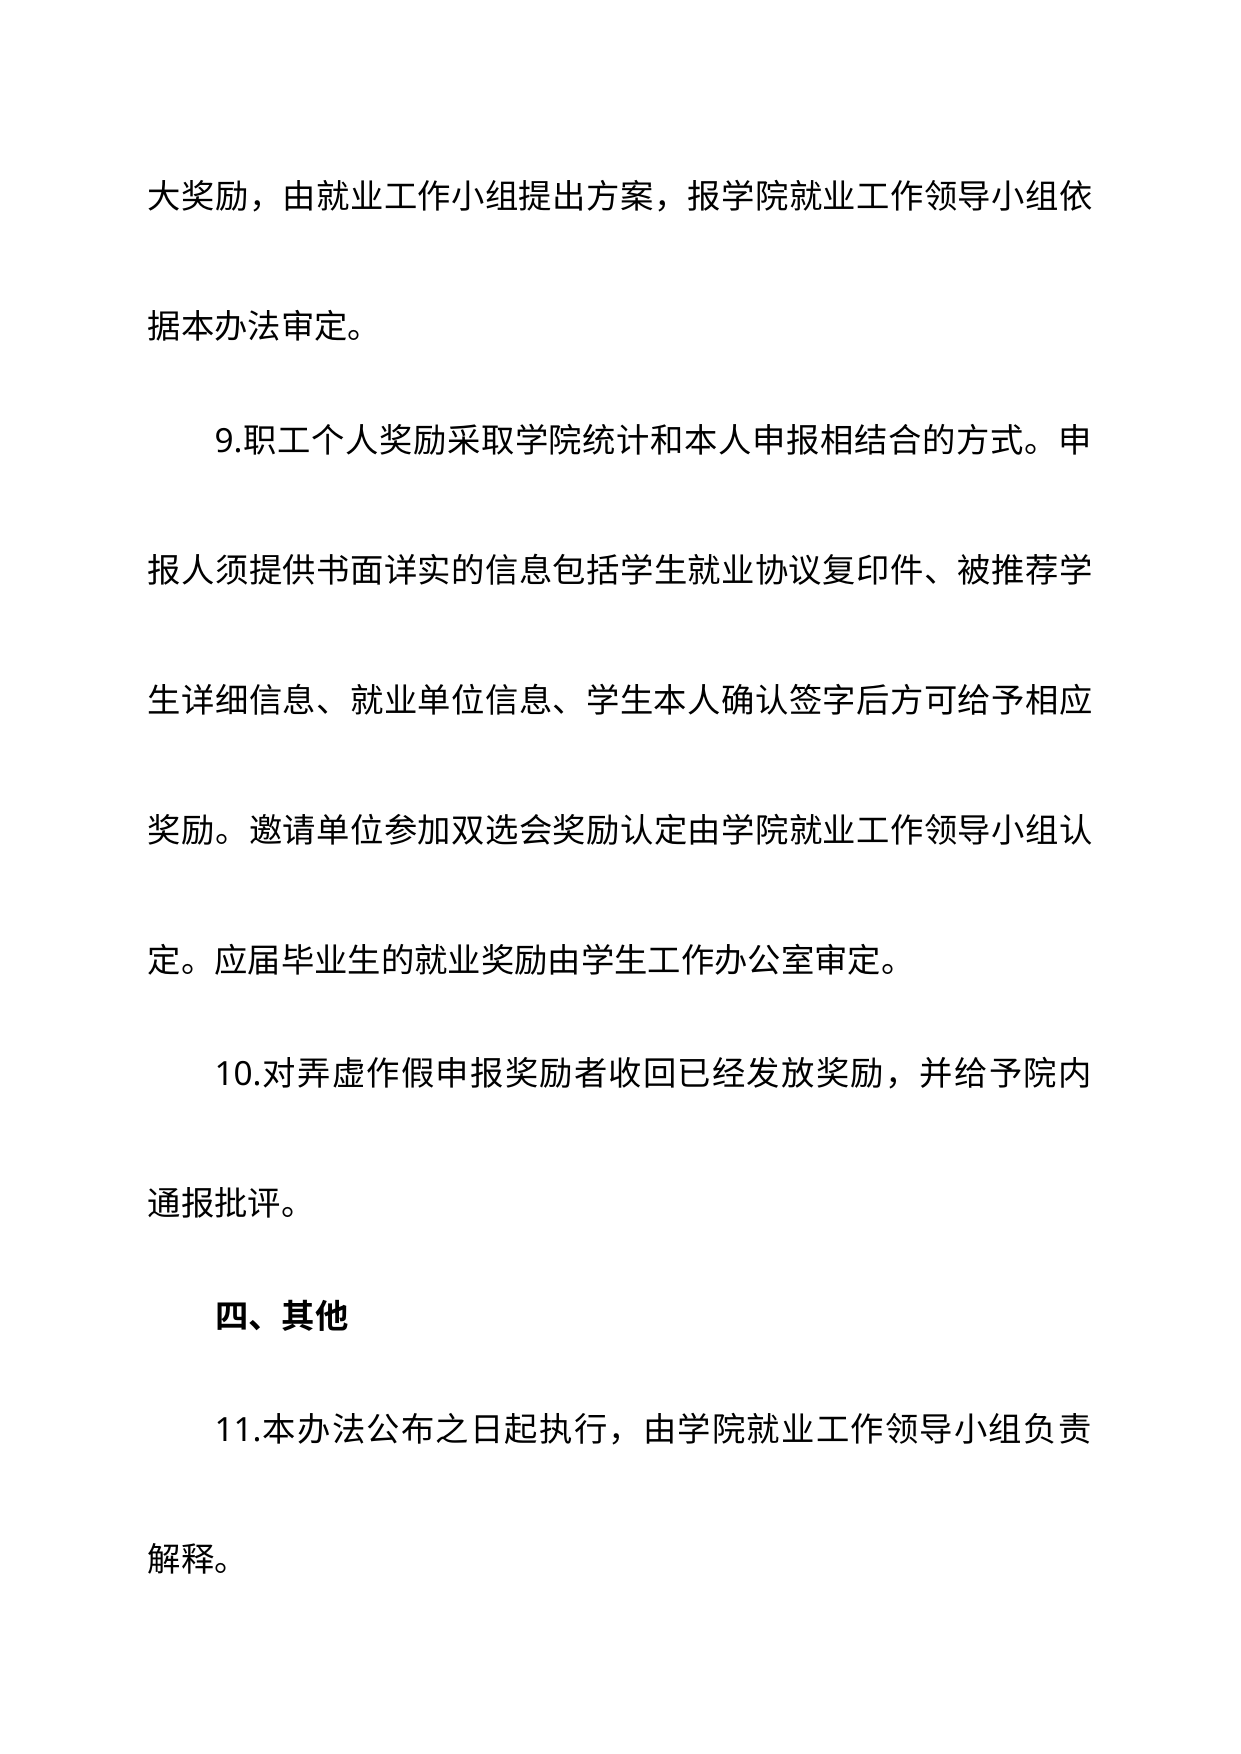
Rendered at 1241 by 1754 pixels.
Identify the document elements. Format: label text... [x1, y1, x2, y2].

text 10.对弄虚作假申报奖励者收回已经发放奖励，并给予院内通报批评。 [148, 1038, 1092, 1233]
text 9.职工个人奖励采取学院统计和本人申报相结合的方式。申报人须提供书面详实的信息包括学生就业协议复印件、被推荐学生详细信息、就业单位信息、学生本人确认签字后方可给予相应奖励。邀请单位参加双选会奖励认定由学院就业工作领导小组认定。应届毕业生的就业奖励由学生工作办公室审定。 [148, 405, 1092, 990]
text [148, 162, 1092, 357]
text 四、其他 [148, 1282, 1092, 1347]
text 11.本办法公布之日起执行，由学院就业工作领导小组负责解释。 [148, 1395, 1092, 1590]
